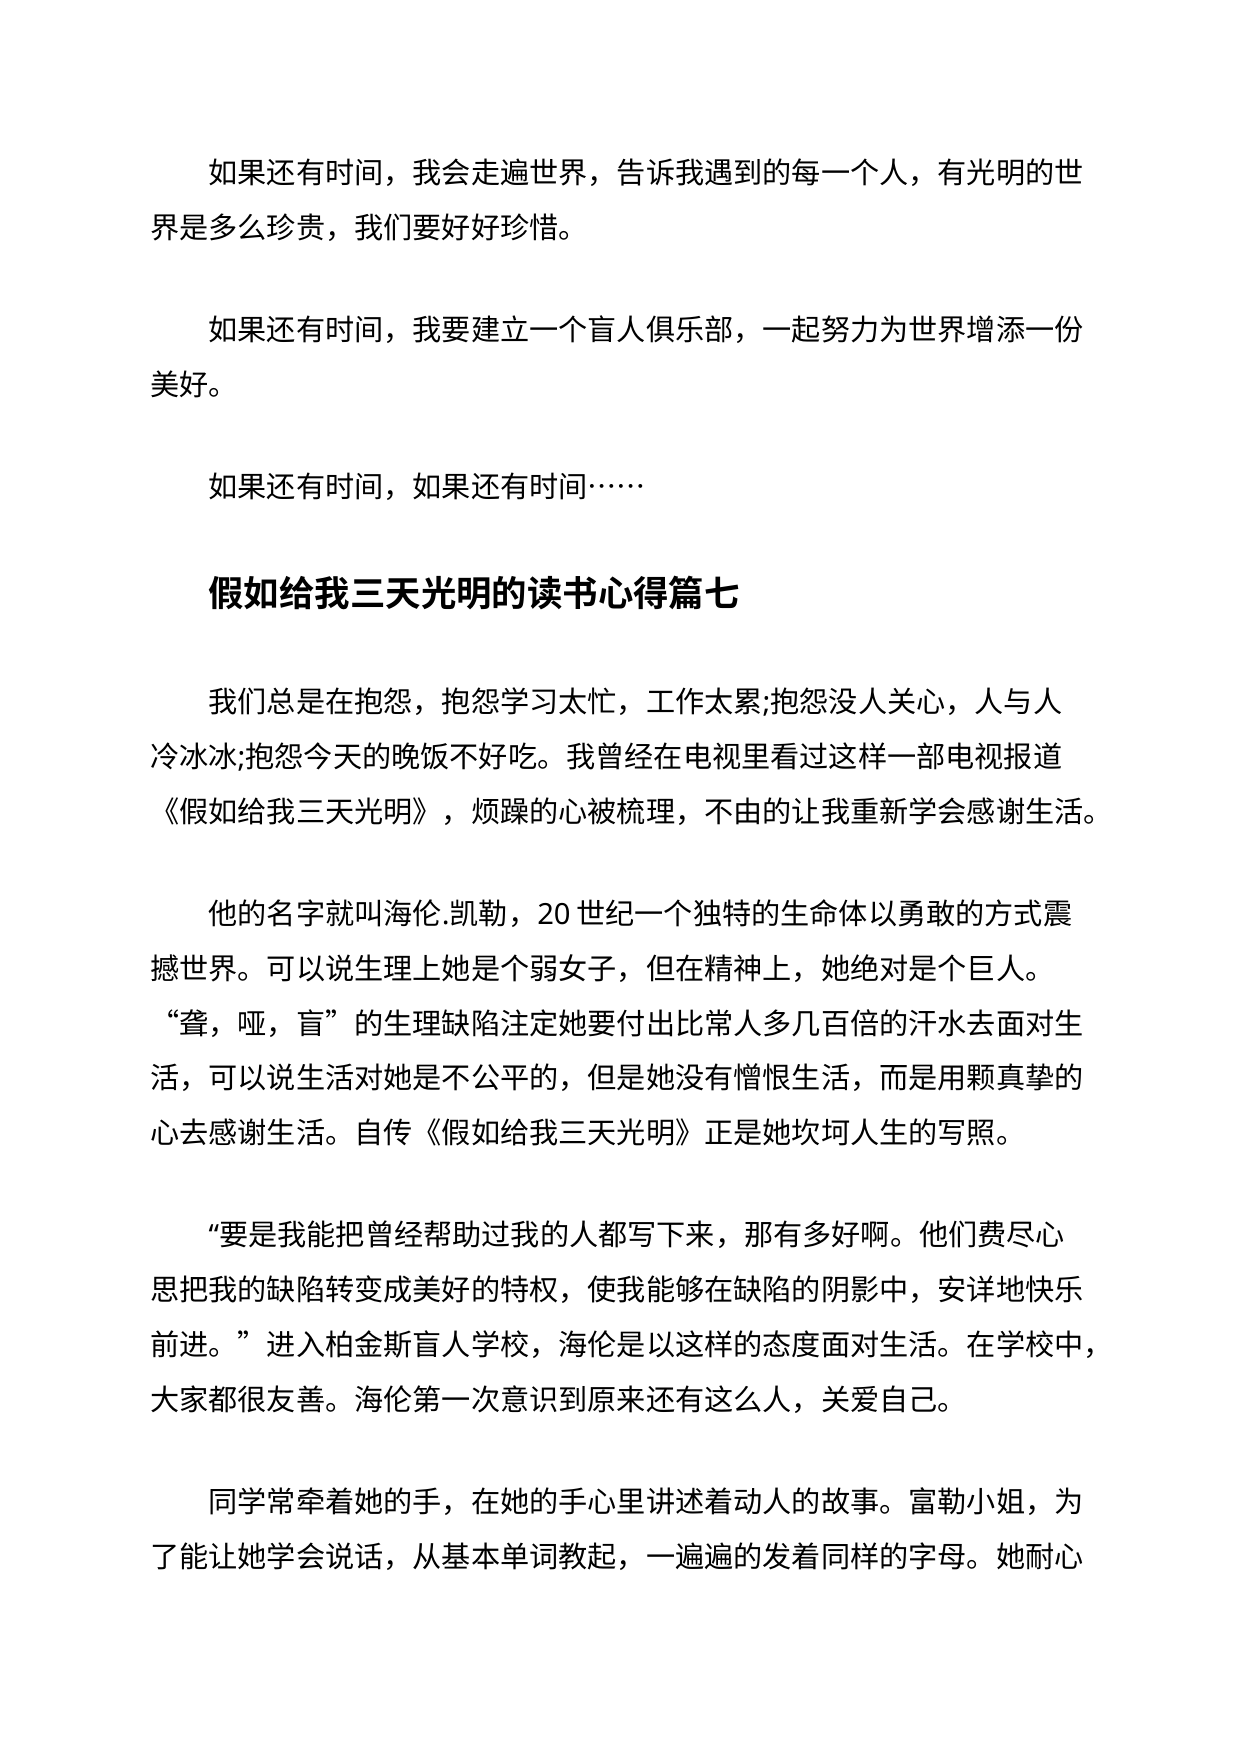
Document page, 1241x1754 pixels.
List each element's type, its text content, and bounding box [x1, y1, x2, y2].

text 如果还有时间，我会走遍世界，告诉我遇到的每一个人，有光明的世界是多么珍贵，我们要好好珍惜。 [150, 150, 1090, 247]
text 假如给我三天光明的读书心得篇七 [150, 565, 1090, 616]
text 我们总是在抱怨，抱怨学习太忙，工作太累;抱怨没人关心，人与人冷冰冰;抱怨今天的晚饭不好吃。我曾经在电视里看过这样一部电视报道《假如给我三天光明》，烦躁的心被梳理，不由的让我重新学会感谢生活。 [150, 678, 1090, 831]
text “要是我能把曾经帮助过我的人都写下来，那有多好啊。他们费尽心思把我的缺陷转变成美好的特权，使我能够在缺陷的阴影中，安详地快乐前进。”进入柏金斯盲人学校，海伦是以这样的态度面对生活。在学校中，大家都很友善。海伦第一次意识到原来还有这么人，关爱自己。 [150, 1212, 1090, 1419]
text 如果还有时间，如果还有时间…… [150, 463, 1090, 506]
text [150, 1478, 1090, 1576]
text 他的名字就叫海伦.凯勒，20世纪一个独特的生命体以勇敢的方式震撼世界。可以说生理上她是个弱女子，但在精神上，她绝对是个巨人。“聋，哑，盲”的生理缺陷注定她要付出比常人多几百倍的汗水去面对生活，可以说生活对她是不公平的，但是她没有憎恨生活，而是用颗真挚的心去感谢生活。自传《假如给我三天光明》正是她坎坷人生的写照。 [150, 890, 1090, 1152]
text 如果还有时间，我要建立一个盲人俱乐部，一起努力为世界增添一份美好。 [150, 307, 1090, 404]
